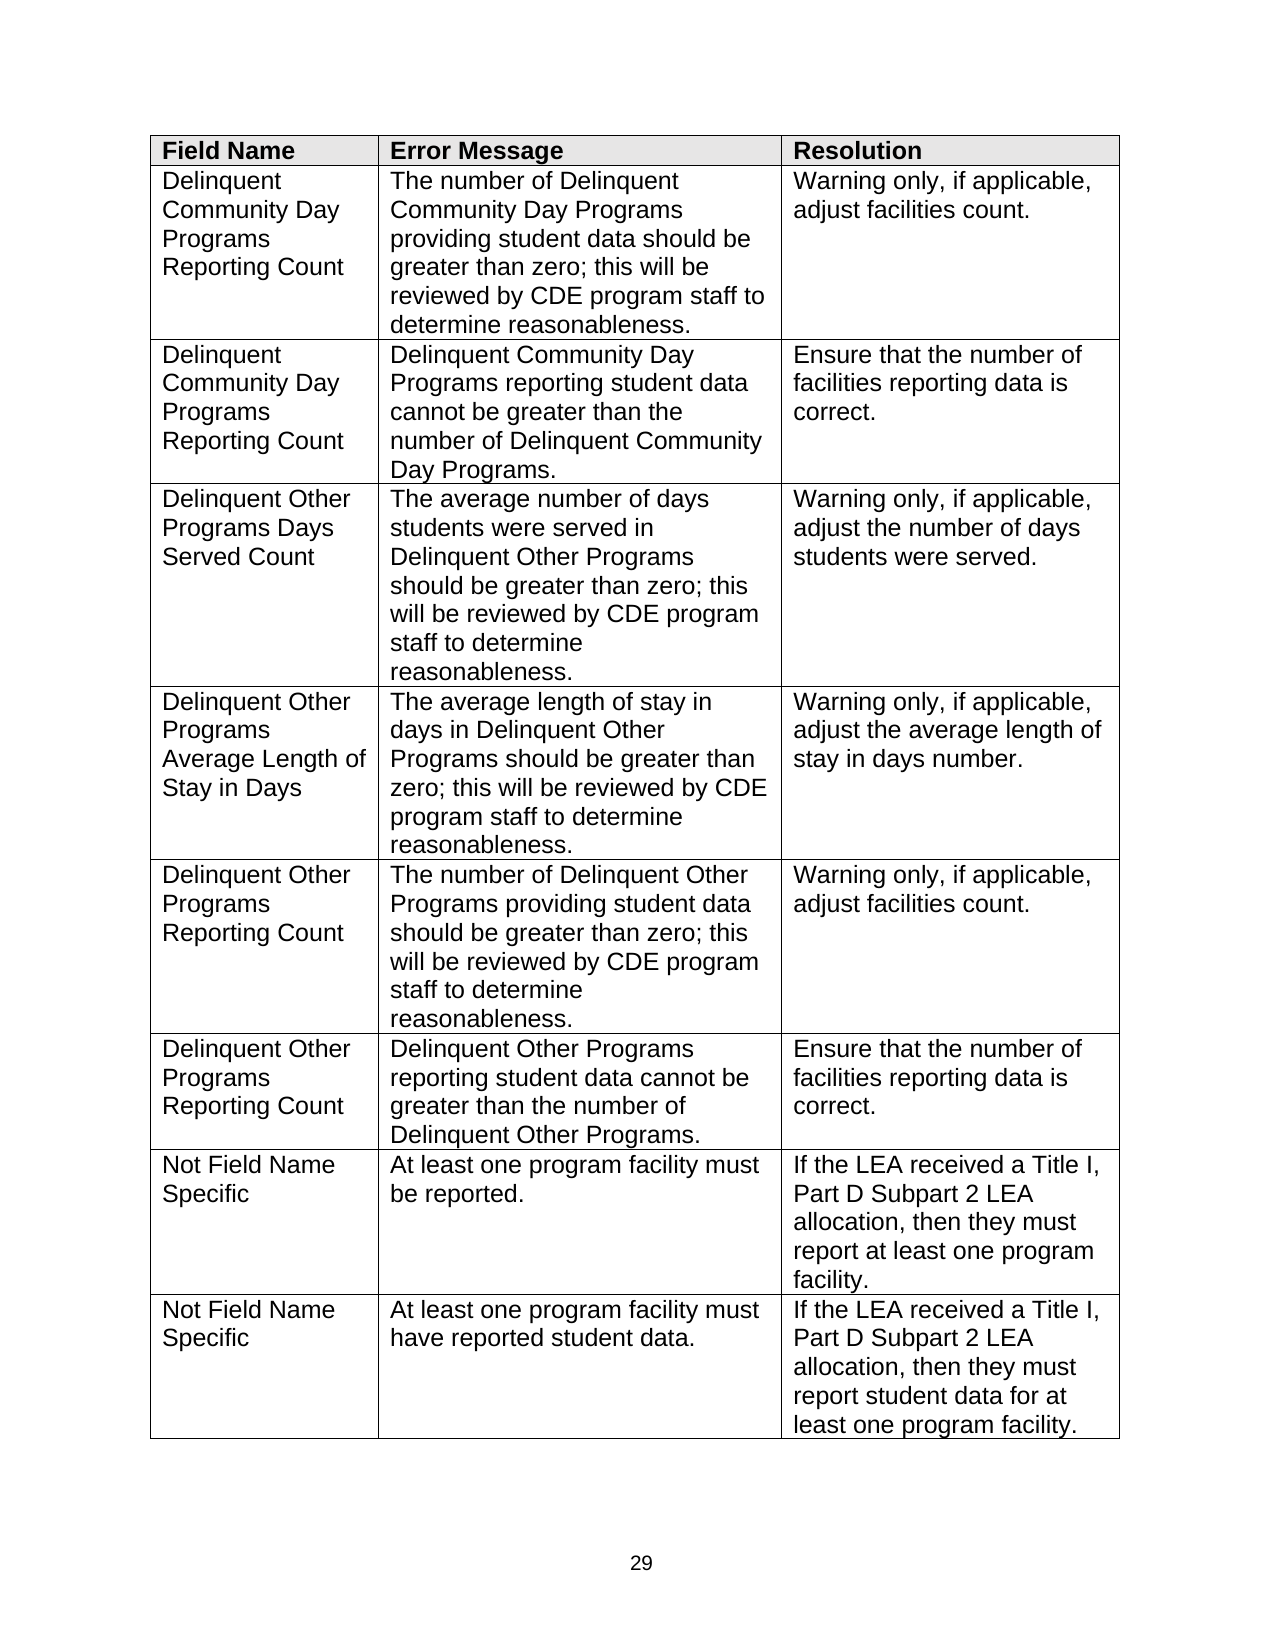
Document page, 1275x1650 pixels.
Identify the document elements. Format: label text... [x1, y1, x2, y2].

table_header Field Name [151, 136, 378, 165]
table_cell Delinquent Other Programs Average Length of Stay in Days [151, 687, 378, 859]
table_header Resolution [782, 136, 1119, 165]
table_cell Warning only, if applicable, adjust the number of days students were served. [782, 484, 1119, 686]
table_cell Delinquent Community Day Programs Reporting Count [151, 166, 378, 338]
table_cell If the LEA received a Title I, Part D Subpart 2 LEA allocation, then they must report at least one program facility. [782, 1150, 1119, 1293]
table_cell At least one program facility must have reported student data. [379, 1295, 781, 1438]
table_cell Not Field Name Specific [151, 1150, 378, 1293]
table_cell Delinquent Other Programs Reporting Count [151, 860, 378, 1033]
table_cell Warning only, if applicable, adjust facilities count. [782, 166, 1119, 338]
table_header Error Message [379, 136, 781, 165]
table_cell Not Field Name Specific [151, 1295, 378, 1438]
table_cell The average number of days students were served in Delinquent Other Programs should be greater than zero; this will be reviewed by CDE program staff to determine reasonableness. [379, 484, 781, 686]
table_cell Warning only, if applicable, adjust the average length of stay in days number. [782, 687, 1119, 859]
table_cell At least one program facility must be reported. [379, 1150, 781, 1293]
table_cell Ensure that the number of facilities reporting data is correct. [782, 340, 1119, 483]
table_cell Delinquent Community Day Programs reporting student data cannot be greater than the number of Delinquent Community Day Programs. [379, 340, 781, 483]
table_cell Delinquent Community Day Programs Reporting Count [151, 340, 378, 483]
table_cell Ensure that the number of facilities reporting data is correct. [782, 1034, 1119, 1149]
table_cell Delinquent Other Programs Reporting Count [151, 1034, 378, 1149]
table_cell Delinquent Other Programs Days Served Count [151, 484, 378, 686]
table_cell If the LEA received a Title I, Part D Subpart 2 LEA allocation, then they must report student data for at least one program facility. [782, 1295, 1119, 1438]
table_cell Warning only, if applicable, adjust facilities count. [782, 860, 1119, 1033]
table_cell The number of Delinquent Other Programs providing student data should be greater than zero; this will be reviewed by CDE program staff to determine reasonableness. [379, 860, 781, 1033]
table_cell Delinquent Other Programs reporting student data cannot be greater than the number of Delinquent Other Programs. [379, 1034, 781, 1149]
table_cell The average length of stay in days in Delinquent Other Programs should be greater than zero; this will be reviewed by CDE program staff to determine reasonableness. [379, 687, 781, 859]
table_cell The number of Delinquent Community Day Programs providing student data should be greater than zero; this will be reviewed by CDE program staff to determine reasonableness. [379, 166, 781, 338]
